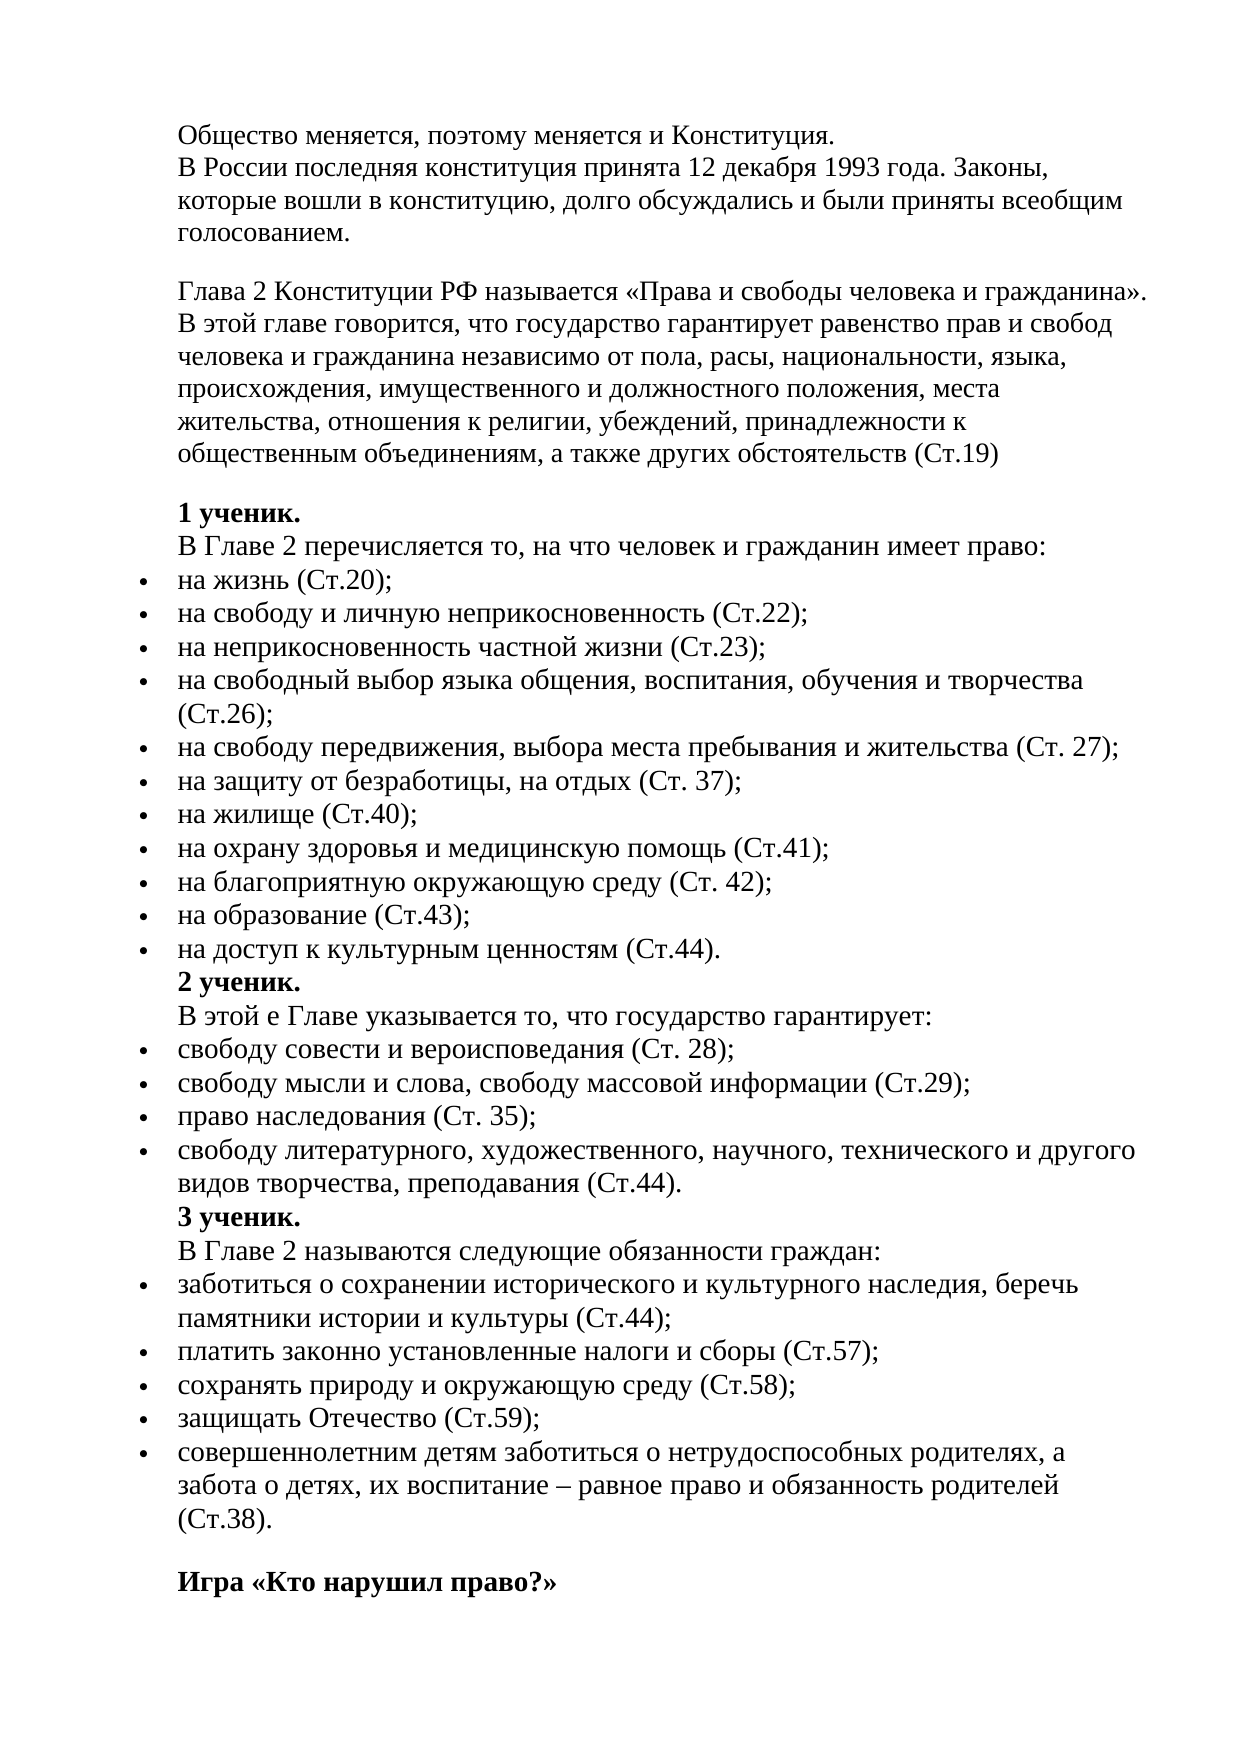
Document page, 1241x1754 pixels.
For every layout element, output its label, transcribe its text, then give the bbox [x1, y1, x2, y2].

text В этой е Главе указывается то, что государство гарантирует: [177, 998, 1152, 1031]
text Игра «Кто нарушил право?» [177, 1564, 1152, 1597]
list на защиту от безработицы, на отдых (Ст. 37); [140, 763, 1152, 797]
list совершеннолетним детям заботиться о нетрудоспособных родителях, а забота о детях, их воспитание – равное право и обязанность родителей (Ст.38). [140, 1434, 1152, 1534]
text В Главе 2 называются следующие обязанности граждан: [177, 1233, 1152, 1266]
list свободу мысли и слова, свободу массовой информации (Ст.29); [140, 1065, 1152, 1098]
list платить законно установленные налоги и сборы (Ст.57); [140, 1333, 1152, 1367]
list на свободный выбор языка общения, воспитания, обучения и творчества (Ст.26); [140, 662, 1152, 729]
list на жизнь (Ст.20); [140, 562, 1152, 595]
text В Главе 2 перечисляется то, на что человек и гражданин имеет право: [177, 528, 1152, 562]
list на доступ к культурным ценностям (Ст.44). [140, 931, 1152, 964]
text 1 ученик. [177, 495, 1152, 528]
text 3 ученик. [177, 1199, 1152, 1233]
list на образование (Ст.43); [140, 897, 1152, 931]
text Глава 2 Конституции РФ называется «Права и свободы человека и гражданина». В этой главе говорится, что государство гарантирует равенство прав и свобод человека и гражданина независимо от пола, расы, национальности, языка, происхождения, имущественного и должностного положения, места жительства, отношения к религии, убеждений, принадлежности к общественным объединениям, а также других обстоятельств (Ст.19) [177, 274, 1152, 468]
list свободу совести и вероисповедания (Ст. 28); [140, 1031, 1152, 1065]
list на неприкосновенность частной жизни (Ст.23); [140, 629, 1152, 662]
list право наследования (Ст. 35); [140, 1098, 1152, 1132]
list на свободу передвижения, выбора места пребывания и жительства (Ст. 27); [140, 729, 1152, 763]
list на охрану здоровья и медицинскую помощь (Ст.41); [140, 830, 1152, 864]
text В России последняя конституция принята 12 декабря 1993 года. Законы, которые вошли в конституцию, долго обсуждались и были приняты всеобщим голосованием. [177, 151, 1152, 248]
list на свободу и личную неприкосновенность (Ст.22); [140, 595, 1152, 629]
text Общество меняется, поэтому меняется и Конституция. [177, 118, 1152, 151]
text 2 ученик. [177, 964, 1152, 998]
list сохранять природу и окружающую среду (Ст.58); [140, 1367, 1152, 1400]
list заботиться о сохранении исторического и культурного наследия, беречь памятники истории и культуры (Ст.44); [140, 1266, 1152, 1333]
list на благоприятную окружающую среду (Ст. 42); [140, 864, 1152, 897]
list защищать Отечество (Ст.59); [140, 1400, 1152, 1434]
list свободу литературного, художественного, научного, технического и другого видов творчества, преподавания (Ст.44). [140, 1132, 1152, 1199]
list на жилище (Ст.40); [140, 797, 1152, 830]
